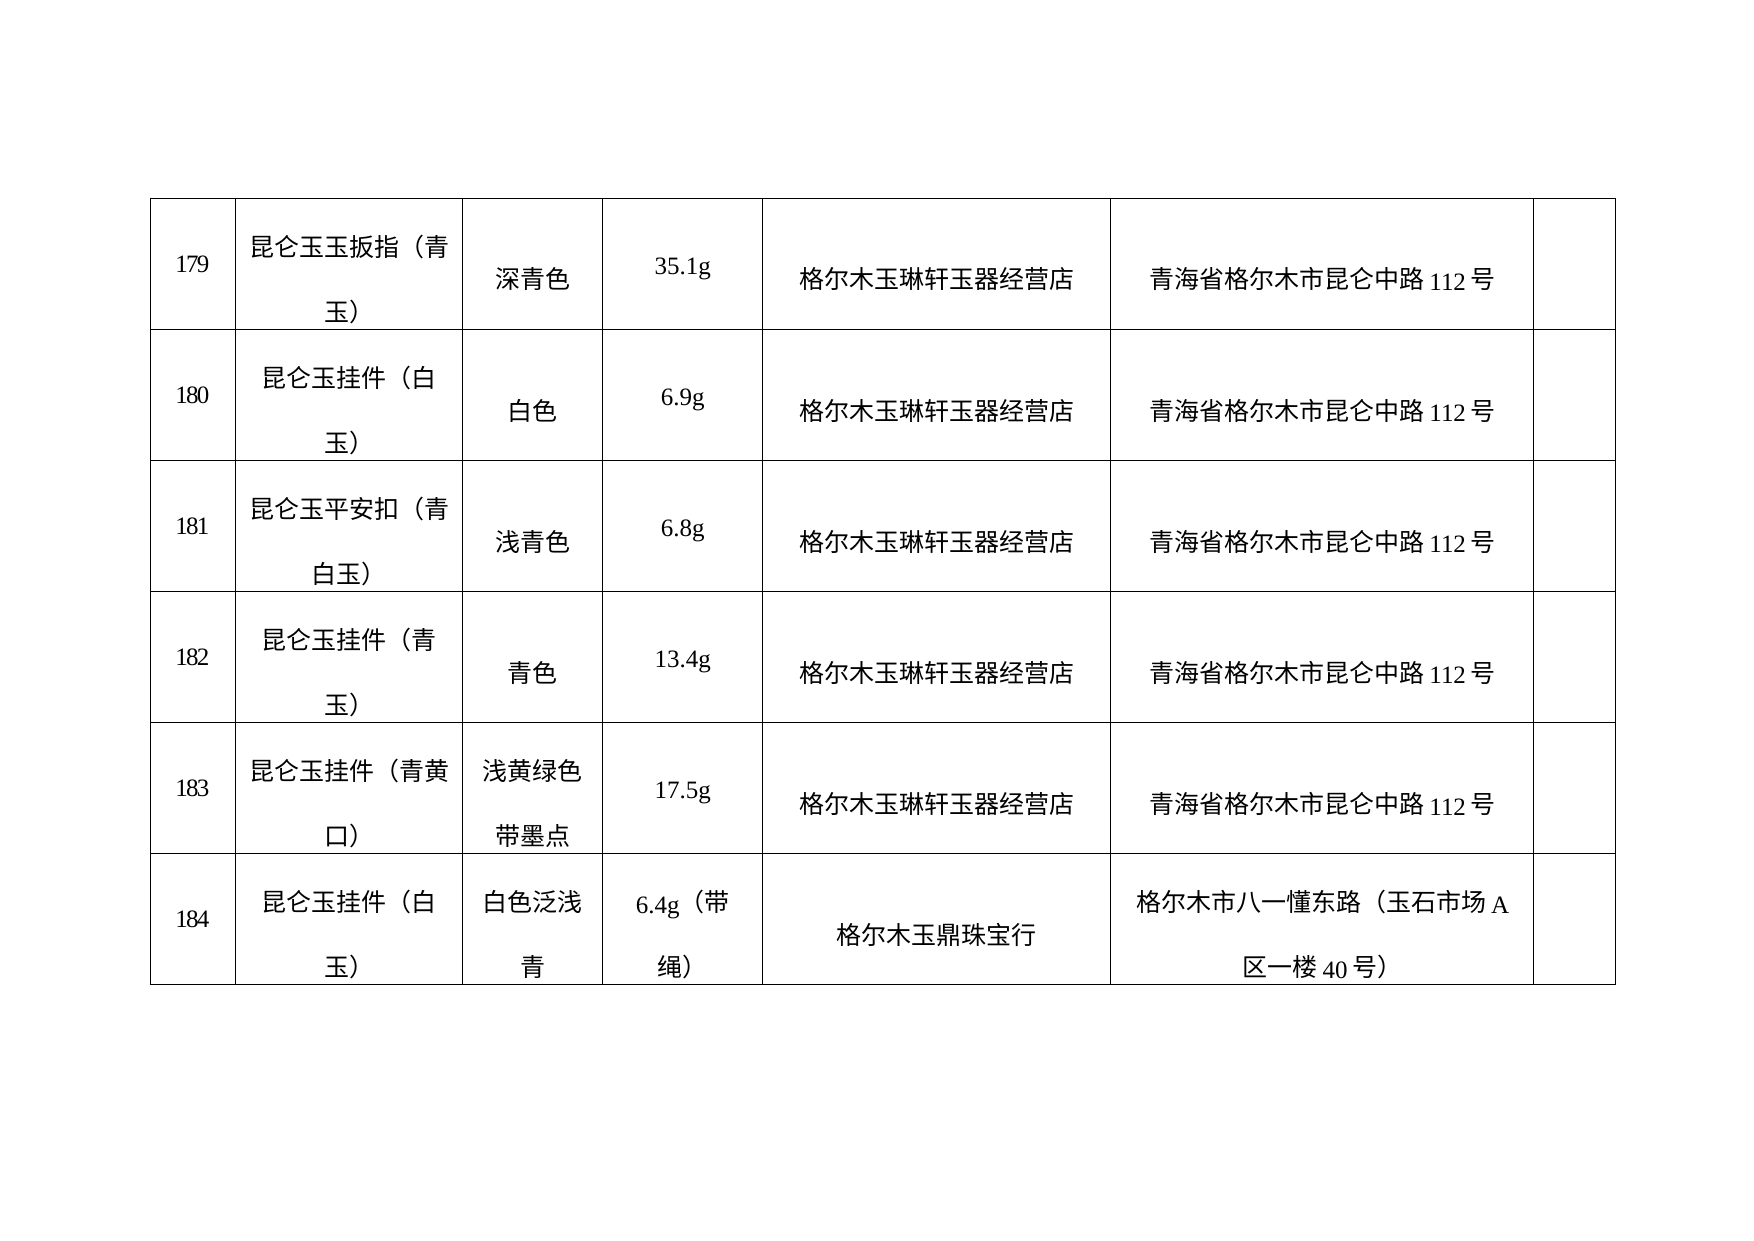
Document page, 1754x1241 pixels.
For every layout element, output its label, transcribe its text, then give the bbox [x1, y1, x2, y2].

table_cell 昆仑玉挂件（青玉） [236, 592, 462, 722]
table_cell 179 [151, 199, 235, 329]
table_cell 昆仑玉挂件（白玉） [236, 854, 462, 984]
table_cell [1534, 723, 1615, 853]
table_cell 181 [151, 461, 235, 591]
table_cell 白色 [463, 330, 602, 460]
table_cell [1534, 199, 1615, 329]
table_cell 格尔木玉琳轩玉器经营店 [763, 330, 1110, 460]
table_cell [1534, 461, 1615, 591]
table_cell 昆仑玉平安扣（青白玉） [236, 461, 462, 591]
table_cell 青海省格尔木市昆仑中路112号 [1111, 330, 1533, 460]
table_cell 青色 [463, 592, 602, 722]
table_cell 格尔木玉琳轩玉器经营店 [763, 723, 1110, 853]
table_cell 6.4g（带绳） [603, 854, 762, 984]
table_cell 青海省格尔木市昆仑中路112号 [1111, 199, 1533, 329]
table_cell 6.9g [603, 330, 762, 460]
table_cell 182 [151, 592, 235, 722]
table_cell [1534, 330, 1615, 460]
table_cell [1534, 854, 1615, 984]
table_cell 格尔木玉琳轩玉器经营店 [763, 199, 1110, 329]
table_cell 6.8g [603, 461, 762, 591]
table_cell 青海省格尔木市昆仑中路112号 [1111, 461, 1533, 591]
table_cell 白色泛浅青 [463, 854, 602, 984]
table_cell 格尔木玉琳轩玉器经营店 [763, 592, 1110, 722]
table_cell 浅青色 [463, 461, 602, 591]
table_cell 深青色 [463, 199, 602, 329]
table_cell 青海省格尔木市昆仑中路112号 [1111, 723, 1533, 853]
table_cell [1111, 854, 1533, 984]
table_cell 昆仑玉挂件（青黄口） [236, 723, 462, 853]
table_cell 17.5g [603, 723, 762, 853]
table_cell 青海省格尔木市昆仑中路112号 [1111, 592, 1533, 722]
table_cell 35.1g [603, 199, 762, 329]
table_cell 184 [151, 854, 235, 984]
table_cell 昆仑玉玉扳指（青玉） [236, 199, 462, 329]
table_cell 浅黄绿色带墨点 [463, 723, 602, 853]
table_cell 180 [151, 330, 235, 460]
table_cell 格尔木玉琳轩玉器经营店 [763, 461, 1110, 591]
table_cell 183 [151, 723, 235, 853]
table_cell [1534, 592, 1615, 722]
table_cell 13.4g [603, 592, 762, 722]
table_cell 昆仑玉挂件（白玉） [236, 330, 462, 460]
table_cell 格尔木玉鼎珠宝行 [763, 854, 1110, 984]
